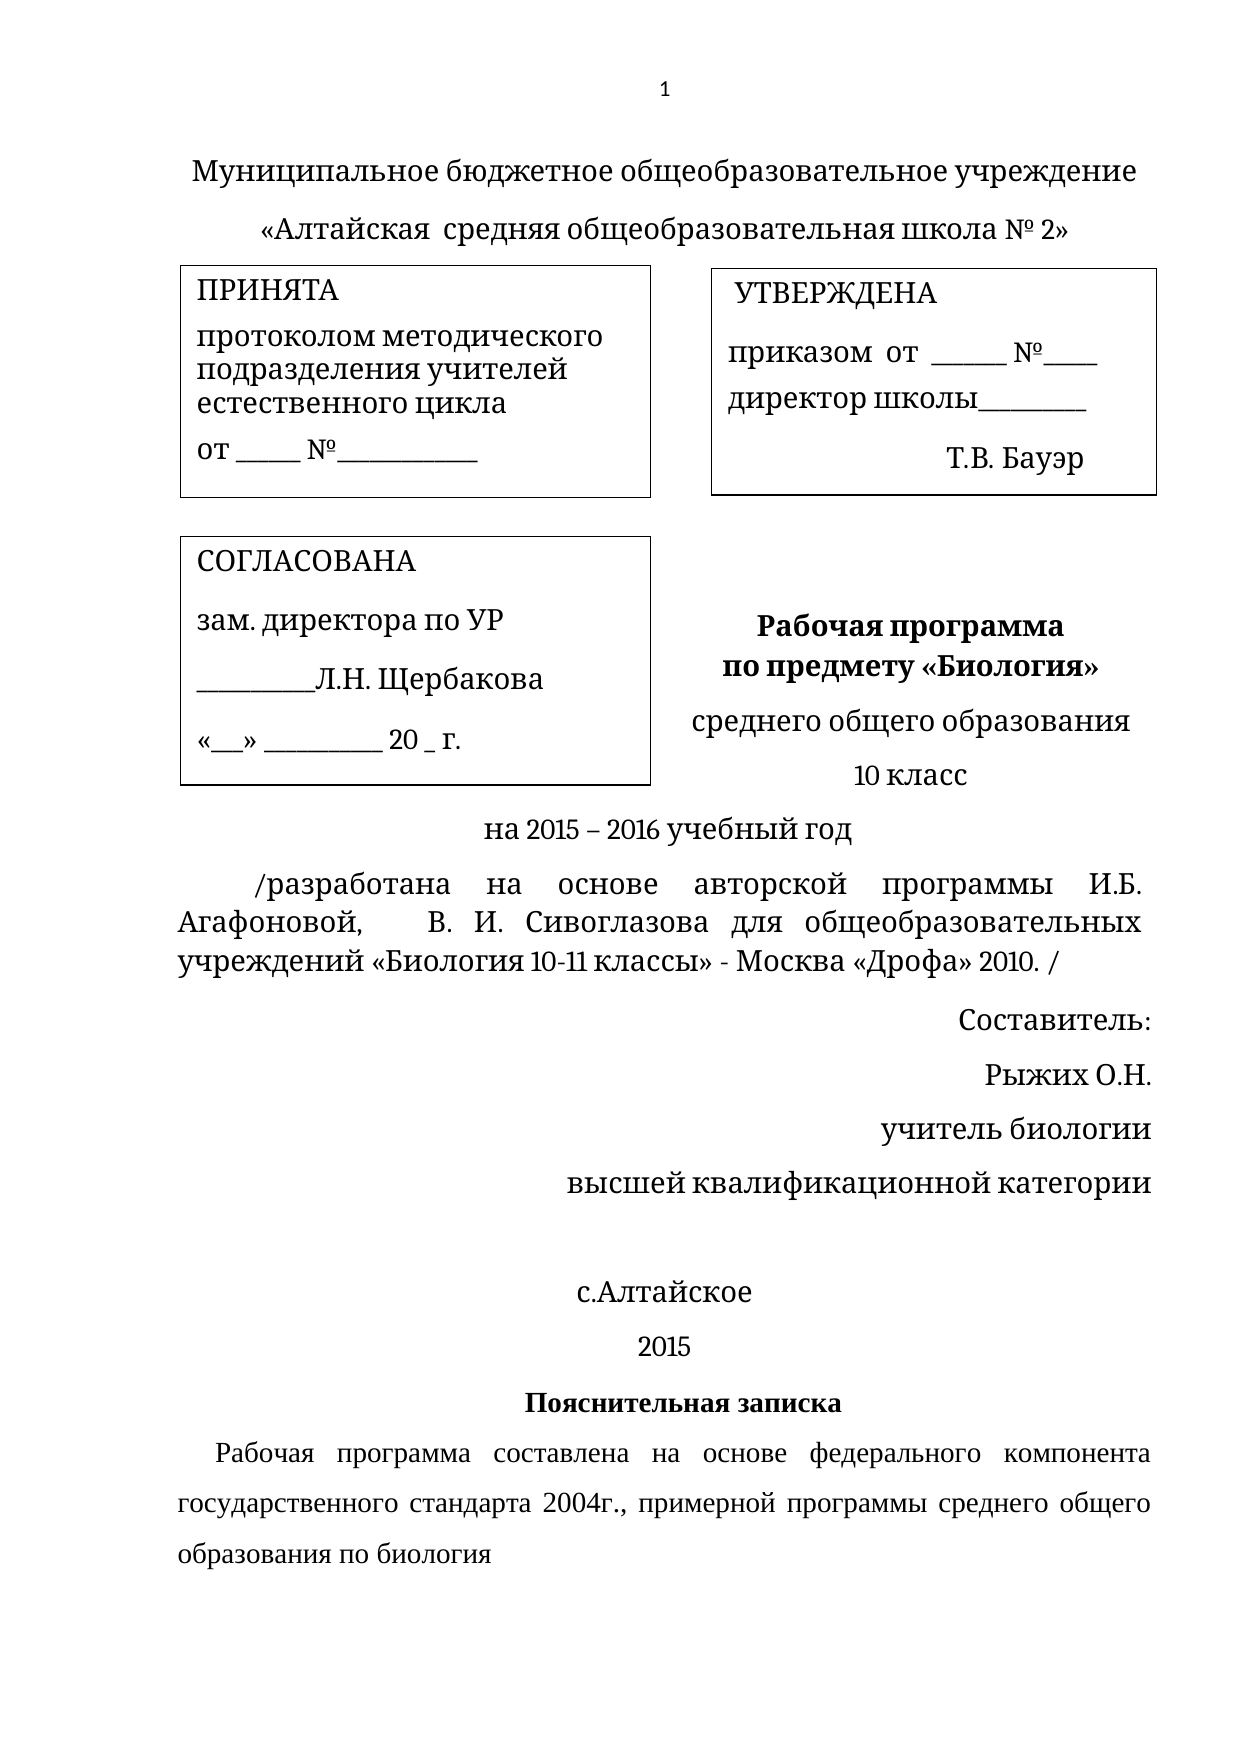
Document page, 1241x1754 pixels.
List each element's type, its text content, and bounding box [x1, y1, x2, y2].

text Пояснительная записка [177, 1385, 1152, 1418]
text на 2015 – 2016 учебный год [177, 813, 1152, 847]
text Рыжих О.Н. [177, 1059, 1152, 1092]
text с.Алтайское [177, 1276, 1152, 1310]
text 10 класс [177, 759, 1152, 793]
text «Алтайская средняя общеобразовательная школа № 2» [177, 213, 1152, 247]
text высшей квалификационной категории [177, 1167, 1152, 1201]
text 2015 [177, 1331, 1152, 1364]
text учитель биологии [177, 1113, 1152, 1147]
text Составитель: [177, 1004, 1152, 1038]
text среднего общего образования [651, 705, 1152, 738]
text Муниципальное бюджетное общеобразовательное учреждение [177, 155, 1152, 188]
text по предмету «Биология» [651, 650, 1152, 684]
text /разработана на основе авторской программы И.Б. Агафоновой, В. И. Сивоглазова для общеобразовательных учреждений «Биология 10-11 классы» - Москва «Дрофа» 2010. / [177, 868, 1142, 978]
subtitle Рабочая программа [651, 611, 1152, 644]
text Рабочая программа составлена на основе федерального компонента государственного стандарта 2004г., примерной программы среднего общего образования по биология [177, 1435, 1152, 1569]
